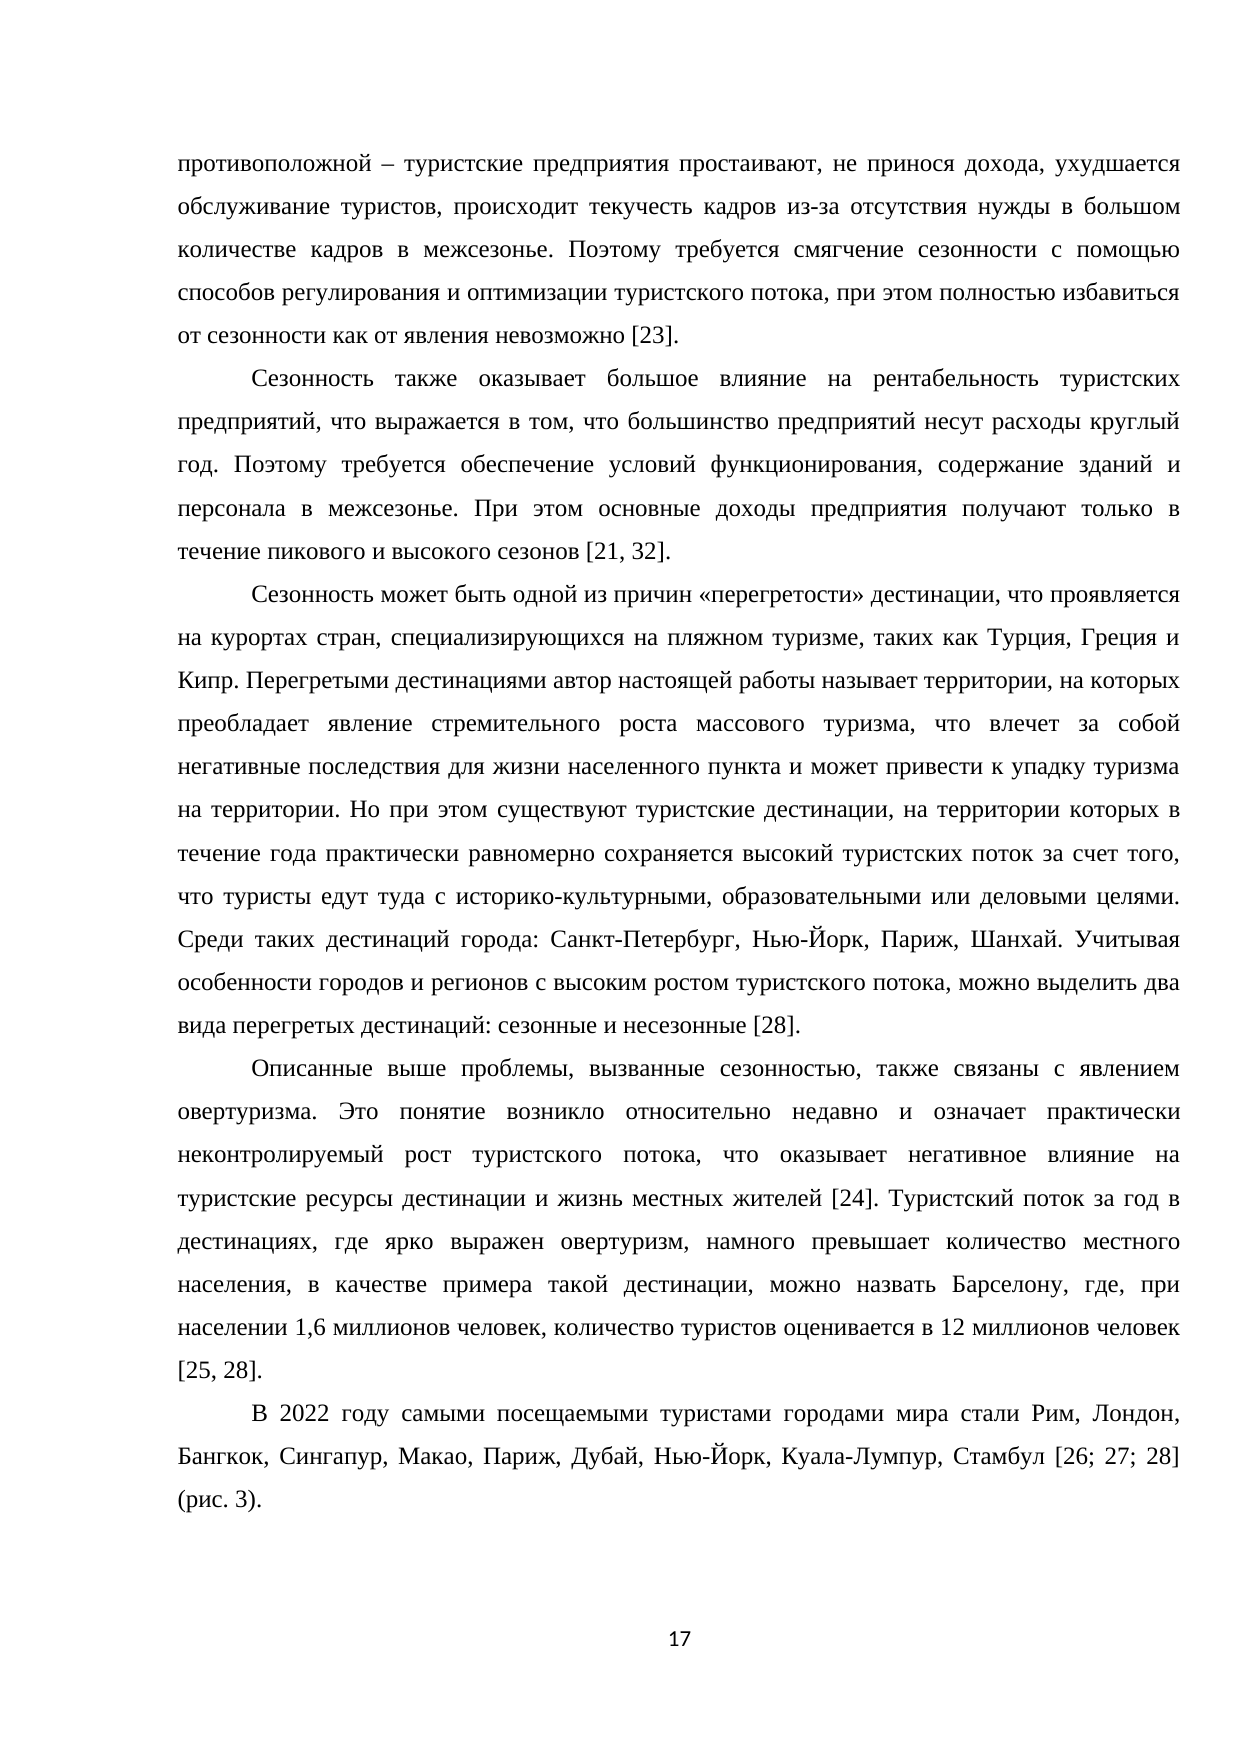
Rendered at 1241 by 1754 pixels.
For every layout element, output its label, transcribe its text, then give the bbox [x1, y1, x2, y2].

text В 2022 году самыми посещаемыми туристами городами мира стали Рим, Лондон, Бангкок, Сингапур, Макао, Париж, Дубай, Нью-Йорк, Куала-Лумпур, Стамбул [26; 27; 28] (рис. 3). [177, 1398, 1181, 1513]
text Описанные выше проблемы, вызванные сезонностью, также связаны с явлением овертуризма. Это понятие возникло относительно недавно и означает практически неконтролируемый рост туристского потока, что оказывает негативное влияние на туристские ресурсы дестинации и жизнь местных жителей [24]. Туристский поток за год в дестинациях, где ярко выражен овертуризм, намного превышает количество местного населения, в качестве примера такой дестинации, можно назвать Барселону, где, при населении 1,6 миллионов человек, количество туристов оценивается в 12 миллионов человек [25, 28]. [177, 1053, 1181, 1384]
text Сезонность может быть одной из причин «перегретости» дестинации, что проявляется на курортах стран, специализирующихся на пляжном туризме, таких как Турция, Греция и Кипр. Перегретыми дестинациями автор настоящей работы называет территории, на которых преобладает явление стремительного роста массового туризма, что влечет за собой негативные последствия для жизни населенного пункта и может привести к упадку туризма на территории. Но при этом существуют туристские дестинации, на территории которых в течение года практически равномерно сохраняется высокий туристских поток за счет того, что туристы едут туда с историко-культурными, образовательными или деловыми целями. Среди таких дестинаций города: Санкт-Петербург, Нью-Йорк, Париж, Шанхай. Учитывая особенности городов и регионов с высоким ростом туристского потока, можно выделить два вида перегретых дестинаций: сезонные и несезонные [28]. [177, 579, 1181, 1039]
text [177, 148, 1181, 349]
text Сезонность также оказывает большое влияние на рентабельность туристских предприятий, что выражается в том, что большинство предприятий несут расходы круглый год. Поэтому требуется обеспечение условий функционирования, содержание зданий и персонала в межсезонье. При этом основные доходы предприятия получают только в течение пикового и высокого сезонов [21, 32]. [177, 363, 1181, 564]
